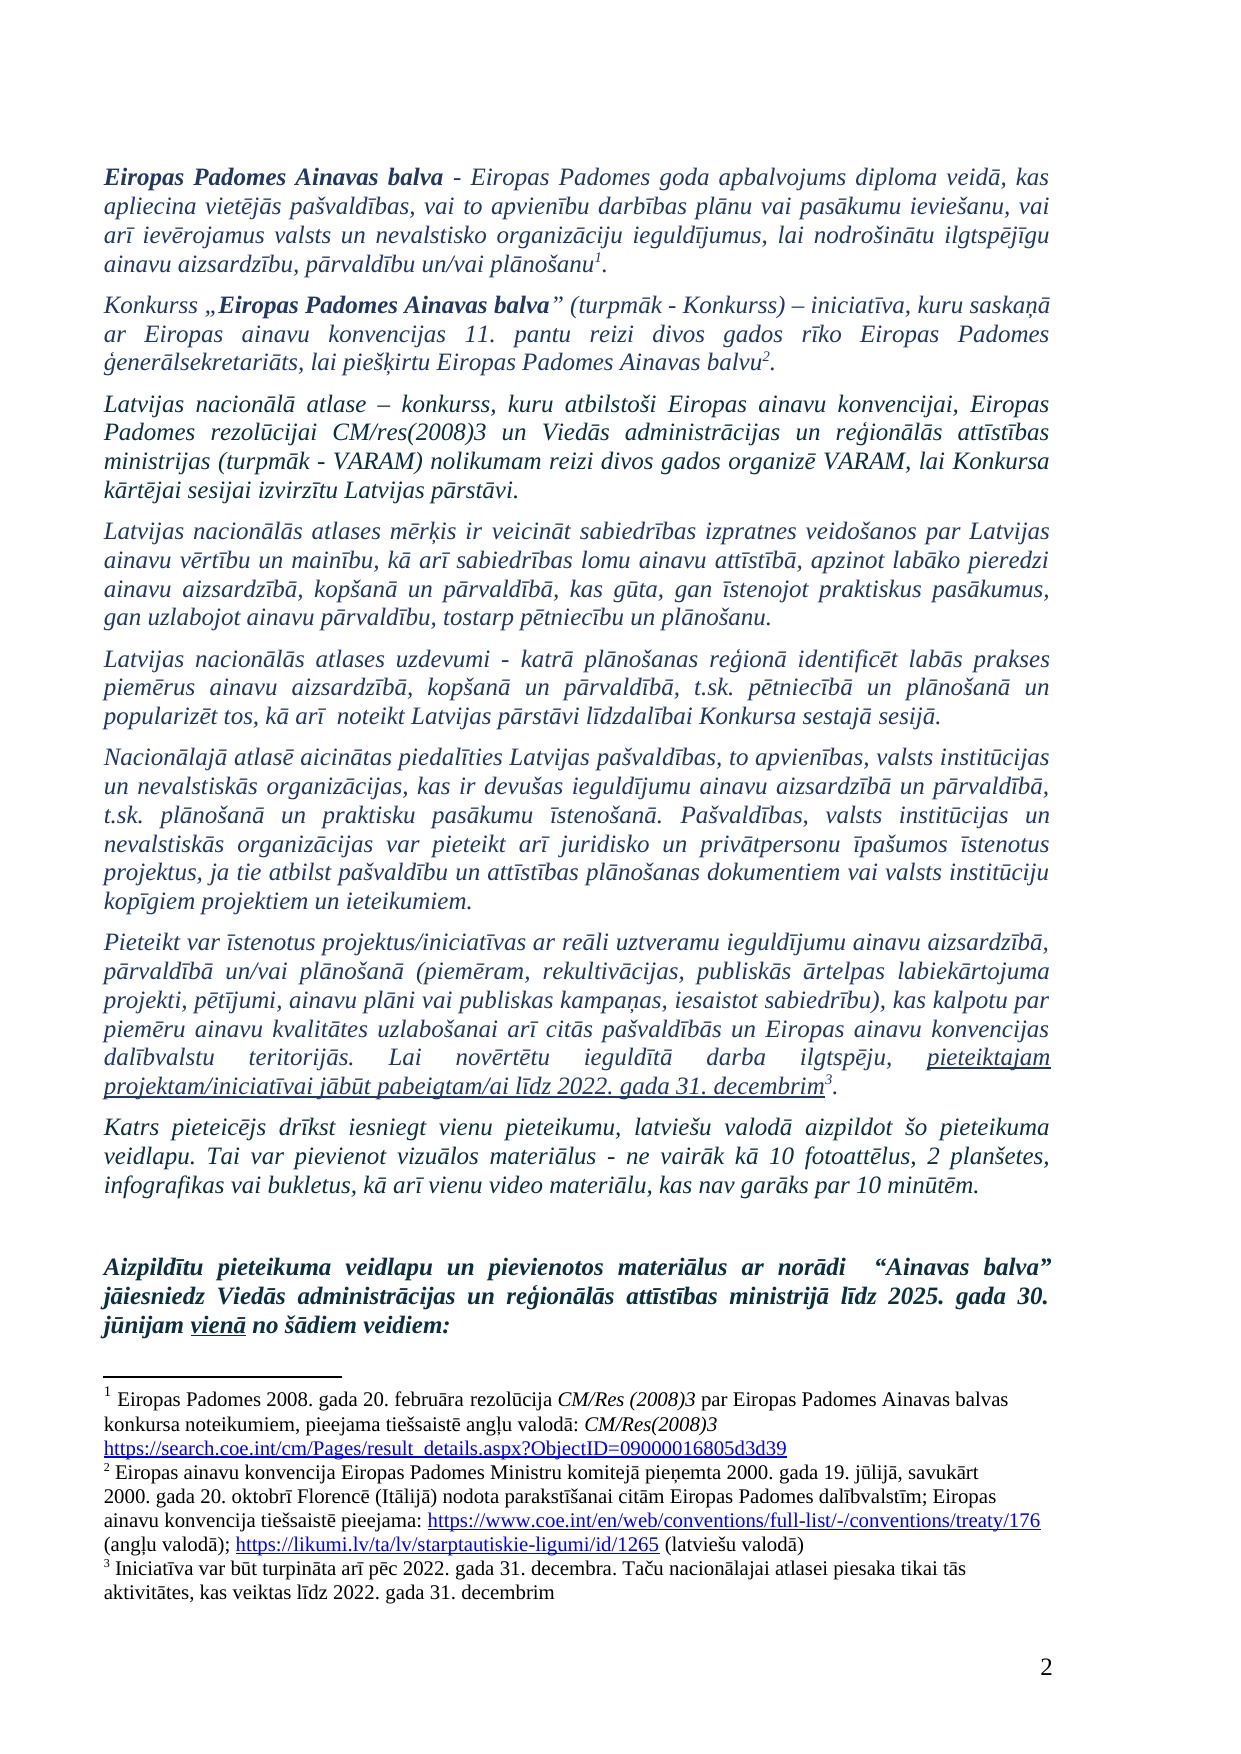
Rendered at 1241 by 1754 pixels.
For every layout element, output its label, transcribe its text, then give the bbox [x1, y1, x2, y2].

text Latvijas nacionālās atlases uzdevumi - katrā plānošanas reģionā identificēt labās prakses piemērus ainavu aizsardzībā, kopšanā un pārvaldībā, t.sk. pētniecībā un plānošanā un popularizēt tos, kā arī noteikt Latvijas pārstāvi līdzdalībai Konkursa sestajā sesijā. [103, 644, 1053, 730]
text Eiropas Padomes Ainavas balva - Eiropas Padomes goda apbalvojums diploma veidā, kas apliecina vietējās pašvaldības, vai to apvienību darbības plānu vai pasākumu ieviešanu, vai arī ievērojamus valsts un nevalstisko organizāciju ieguldījumus, lai nodrošinātu ilgtspējīgu ainavu aizsardzību, pārvaldību un/vai plānošanu. [103, 162, 1053, 277]
text Konkurss „Eiropas Padomes Ainavas balva” (turpmāk - Konkurss) – iniciatīva, kuru saskaņā ar Eiropas ainavu konvencijas 11. pantu reizi divos gados rīko Eiropas Padomes ģenerālsekretariāts, lai piešķirtu Eiropas Padomes Ainavas balvu. [103, 290, 1053, 376]
text Aizpildītu pieteikuma veidlapu un pievienotos materiālus ar norādi “Ainavas balva” jāiesniedz Viedās administrācijas un reģionālās attīstības ministrijā līdz 2025. gada 30. jūnijam vienā no šādiem veidiem: [103, 1252, 1053, 1339]
text Nacionālajā atlasē aicinātas piedalīties Latvijas pašvaldības, to apvienības, valsts institūcijas un nevalstiskās organizācijas, kas ir devušas ieguldījumu ainavu aizsardzībā un pārvaldībā, t.sk. plānošanā un praktisku pasākumu īstenošanā. Pašvaldības, valsts institūcijas un nevalstiskās organizācijas var pieteikt arī juridisko un privātpersonu īpašumos īstenotus projektus, ja tie atbilst pašvaldību un attīstības plānošanas dokumentiem vai valsts institūciju kopīgiem projektiem un ieteikumiem. [103, 742, 1053, 915]
text Katrs pieteicējs drīkst iesniegt vienu pieteikumu, latviešu valodā aizpildot šo pieteikuma veidlapu. Tai var pievienot vizuālos materiālus - ne vairāk kā 10 fotoattēlus, 2 planšetes, infografikas vai bukletus, kā arī vienu video materiālu, kas nav garāks par 10 minūtēm. [103, 1112, 1053, 1199]
text Latvijas nacionālā atlase – konkurss, kuru atbilstoši Eiropas ainavu konvencijai, Eiropas Padomes rezolūcijai CM/res(2008)3 un Viedās administrācijas un reģionālās attīstības ministrijas (turpmāk - VARAM) nolikumam reizi divos gados organizē VARAM, lai Konkursa kārtējai sesijai izvirzītu Latvijas pārstāvi. [103, 389, 1053, 504]
list Latvijas nacionālās atlases mērķis ir veicināt sabiedrības izpratnes veidošanos par Latvijas ainavu vērtību un mainību, kā arī sabiedrības lomu ainavu attīstībā, apzinot labāko pieredzi ainavu aizsardzībā, kopšanā un pārvaldībā, kas gūta, gan īstenojot praktiskus pasākumus, gan uzlabojot ainavu pārvaldību, tostarp pētniecību un plānošanu. [103, 516, 1053, 631]
text Pieteikt var īstenotus projektus/iniciatīvas ar reāli uztveramu ieguldījumu ainavu aizsardzībā, pārvaldībā un/vai plānošanā (piemēram, rekultivācijas, publiskās ārtelpas labiekārtojuma projekti, pētījumi, ainavu plāni vai publiskas kampaņas, iesaistot sabiedrību), kas kalpotu par piemēru ainavu kvalitātes uzlabošanai arī citās pašvaldībās un Eiropas ainavu konvencijas dalībvalstu teritorijās. Lai novērtētu ieguldītā darba ilgtspēju, pieteiktajam projektam/iniciatīvai jābūt pabeigtam/ai līdz 2022. gada 31. decembrim. [103, 927, 1053, 1100]
